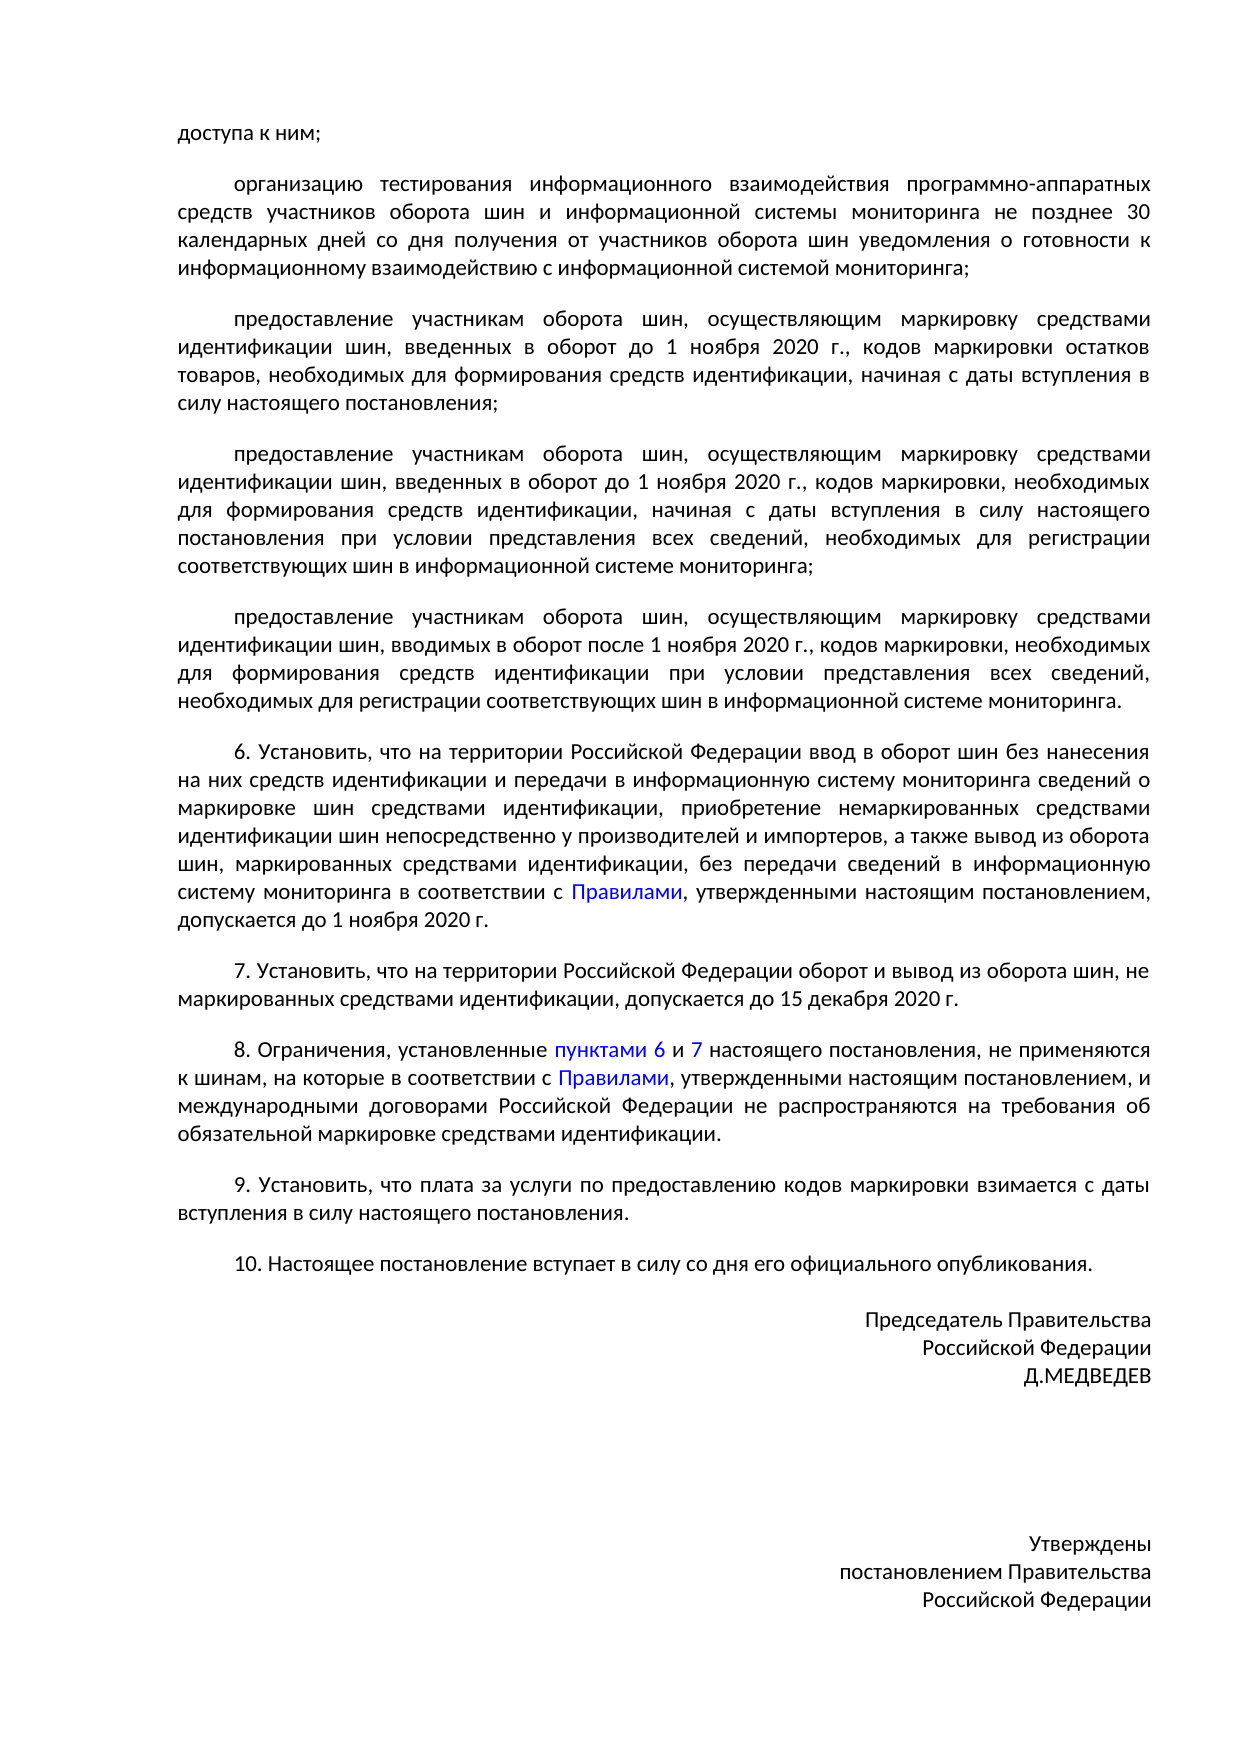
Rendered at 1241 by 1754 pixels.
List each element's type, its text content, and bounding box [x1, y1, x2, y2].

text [177, 118, 1152, 146]
text 8. Ограничения, установленные пунктами 6 и 7 настоящего постановления, не применяются к шинам, на которые в соответствии с Правилами, утвержденными настоящим постановлением, и международными договорами Российской Федерации не распространяются на требования об обязательной маркировке средствами идентификации. [177, 1035, 1152, 1147]
text 7. Установить, что на территории Российской Федерации оборот и вывод из оборота шин, не маркированных средствами идентификации, допускается до 15 декабря 2020 г. [177, 956, 1152, 1012]
text Утверждены [177, 1529, 1152, 1557]
text Председатель Правительства [177, 1305, 1152, 1333]
text 6. Установить, что на территории Российской Федерации ввод в оборот шин без нанесения на них средств идентификации и передачи в информационную систему мониторинга сведений о маркировке шин средствами идентификации, приобретение немаркированных средствами идентификации шин непосредственно у производителей и импортеров, а также вывод из оборота шин, маркированных средствами идентификации, без передачи сведений в информационную систему мониторинга в соответствии с Правилами, утвержденными настоящим постановлением, допускается до 1 ноября 2020 г. [177, 737, 1152, 933]
text 9. Установить, что плата за услуги по предоставлению кодов маркировки взимается с даты вступления в силу настоящего постановления. [177, 1170, 1152, 1226]
text Д.МЕДВЕДЕВ [177, 1361, 1152, 1389]
text Российской Федерации [177, 1333, 1152, 1361]
text предоставление участникам оборота шин, осуществляющим маркировку средствами идентификации шин, введенных в оборот до 1 ноября 2020 г., кодов маркировки, необходимых для формирования средств идентификации, начиная с даты вступления в силу настоящего постановления при условии представления всех сведений, необходимых для регистрации соответствующих шин в информационной системе мониторинга; [177, 439, 1152, 579]
text постановлением Правительства [177, 1557, 1152, 1585]
text предоставление участникам оборота шин, осуществляющим маркировку средствами идентификации шин, вводимых в оборот после 1 ноября 2020 г., кодов маркировки, необходимых для формирования средств идентификации при условии представления всех сведений, необходимых для регистрации соответствующих шин в информационной системе мониторинга. [177, 602, 1152, 714]
text организацию тестирования информационного взаимодействия программно-аппаратных средств участников оборота шин и информационной системы мониторинга не позднее 30 календарных дней со дня получения от участников оборота шин уведомления о готовности к информационному взаимодействию с информационной системой мониторинга; [177, 169, 1152, 281]
text Российской Федерации [177, 1585, 1152, 1613]
text 10. Настоящее постановление вступает в силу со дня его официального опубликования. [177, 1249, 1152, 1277]
text предоставление участникам оборота шин, осуществляющим маркировку средствами идентификации шин, введенных в оборот до 1 ноября 2020 г., кодов маркировки остатков товаров, необходимых для формирования средств идентификации, начиная с даты вступления в силу настоящего постановления; [177, 304, 1152, 416]
